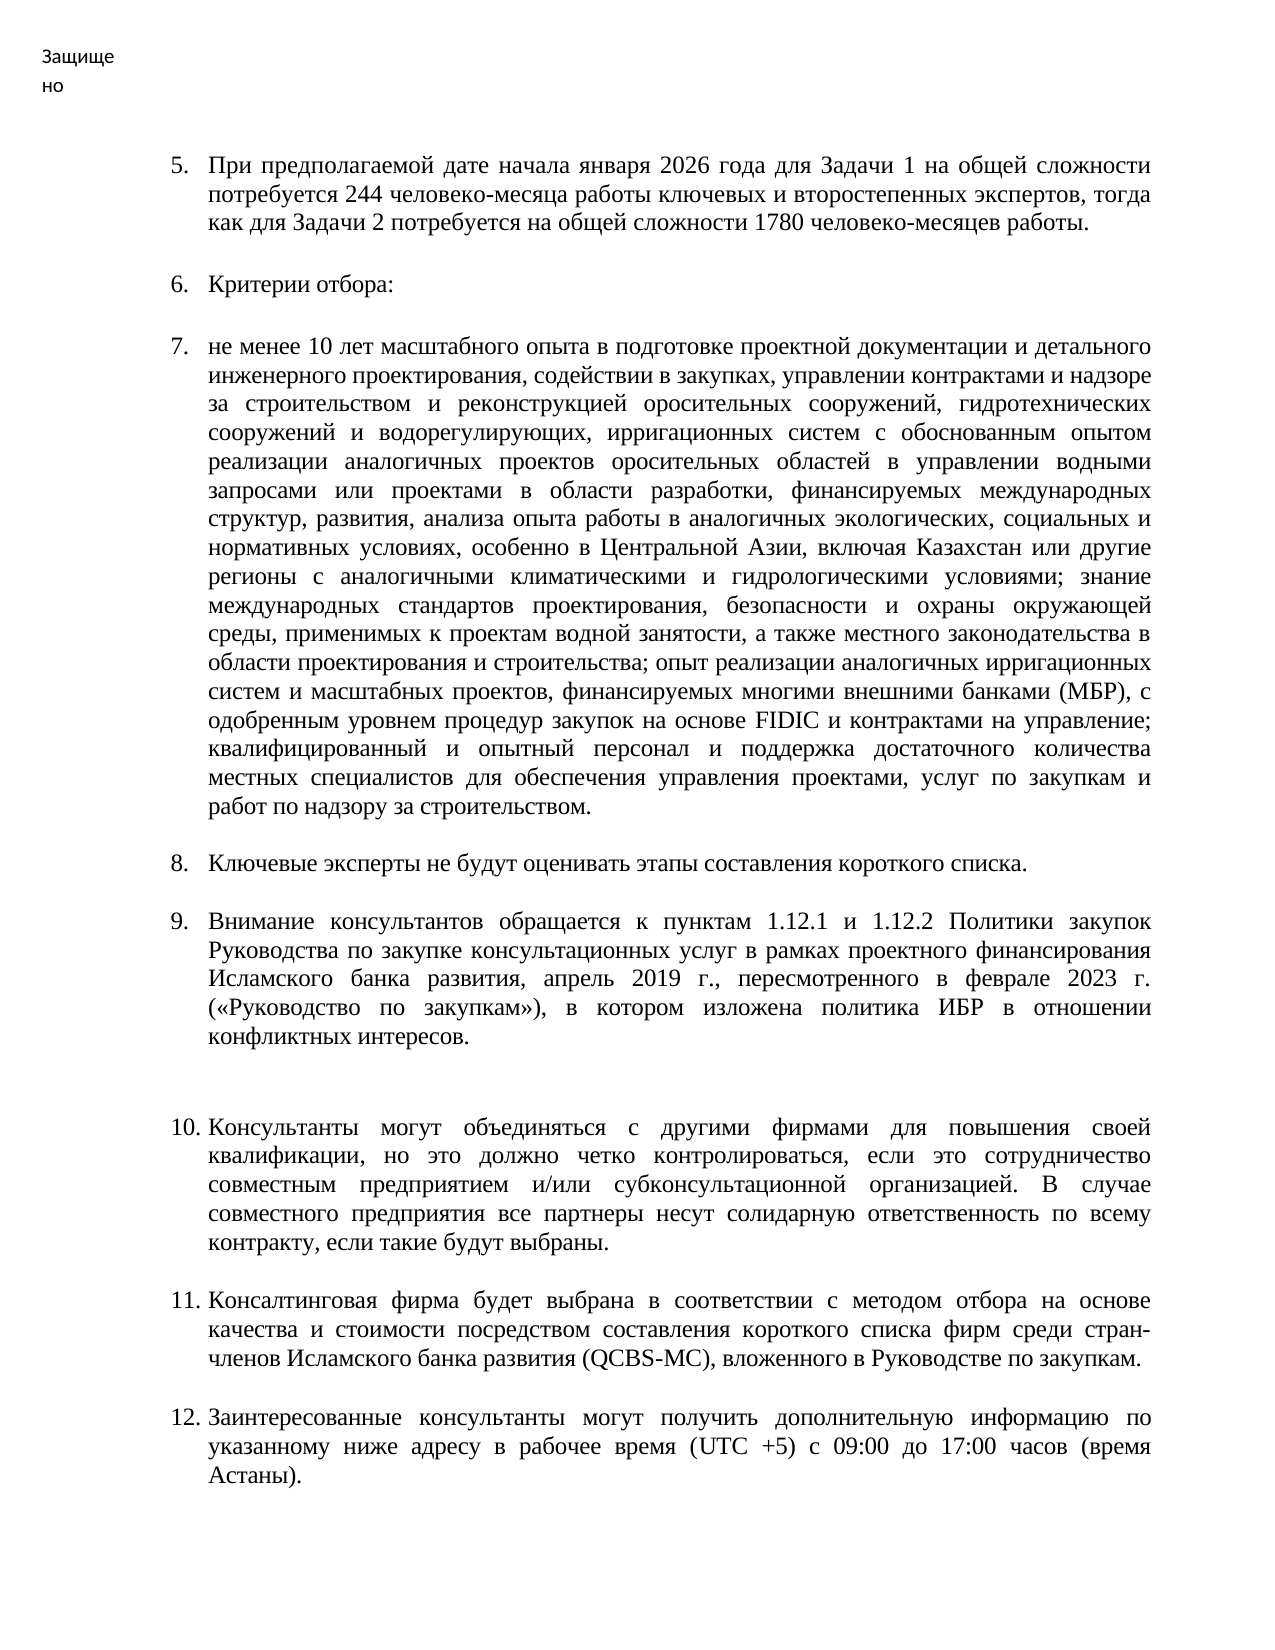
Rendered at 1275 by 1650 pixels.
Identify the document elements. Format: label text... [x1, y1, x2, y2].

list Консалтинговая фирма будет выбрана в соответствии с методом отбора на основе качества и стоимости посредством составления короткого списка фирм среди стран-членов Исламского банка развития (QCBS-MC), вложенного в Руководстве по закупкам. [170, 1286, 1152, 1372]
list не менее 10 лет масштабного опыта в подготовке проектной документации и детального инженерного проектирования, содействии в закупках, управлении контрактами и надзоре за строительством и реконструкцией оросительных сооружений, гидротехнических сооружений и водорегулирующих, ирригационных систем с обоснованным опытом реализации аналогичных проектов оросительных областей в управлении водными запросами или проектами в области разработки, финансируемых международных структур, развития, анализа опыта работы в аналогичных экологических, социальных и нормативных условиях, особенно в Центральной Азии, включая Казахстан или другие регионы с аналогичными климатическими и гидрологическими условиями; знание международных стандартов проектирования, безопасности и охраны окружающей среды, применимых к проектам водной занятости, а также местного законодательства в области проектирования и строительства; опыт реализации аналогичных ирригационных систем и масштабных проектов, финансируемых многими внешними банками (МБР), с одобренным уровнем процедур закупок на основе FIDIC и контрактами на управление; квалифицированный и опытный персонал и поддержка достаточного количества местных специалистов для обеспечения управления проектами, услуг по закупкам и работ по надзору за строительством. [170, 331, 1152, 820]
list Внимание консультантов обращается к пунктам 1.12.1 и 1.12.2 Политики закупок Руководства по закупке консультационных услуг в рамках проектного финансирования Исламского банка развития, апрель 2019 г., пересмотренного в феврале 2023 г. («Руководство по закупкам»), в котором изложена политика ИБР в отношении конфликтных интересов. [170, 906, 1152, 1050]
list Консультанты могут объединяться с другими фирмами для повышения своей квалификации, но это должно четко контролироваться, если это сотрудничество совместным предприятием и/или субконсультационной организацией. В случае совместного предприятия все партнеры несут солидарную ответственность по всему контракту, если такие будут выбраны. [170, 1112, 1152, 1255]
list Ключевые эксперты не будут оценивать этапы составления короткого списка. [170, 848, 1152, 877]
list При предполагаемой дате начала января 2026 года для Задачи 1 на общей сложности потребуется 244 человеко-месяца работы ключевых и второстепенных экспертов, тогда как для Задачи 2 потребуется на общей сложности 1780 человеко-месяцев работы. [170, 150, 1152, 236]
list Заинтересованные консультанты могут получить дополнительную информацию по указанному ниже адресу в рабочее время (UTC +5) с 09:00 до 17:00 часов (время Астаны). [170, 1402, 1152, 1488]
list Критерии отбора: [170, 269, 1152, 298]
